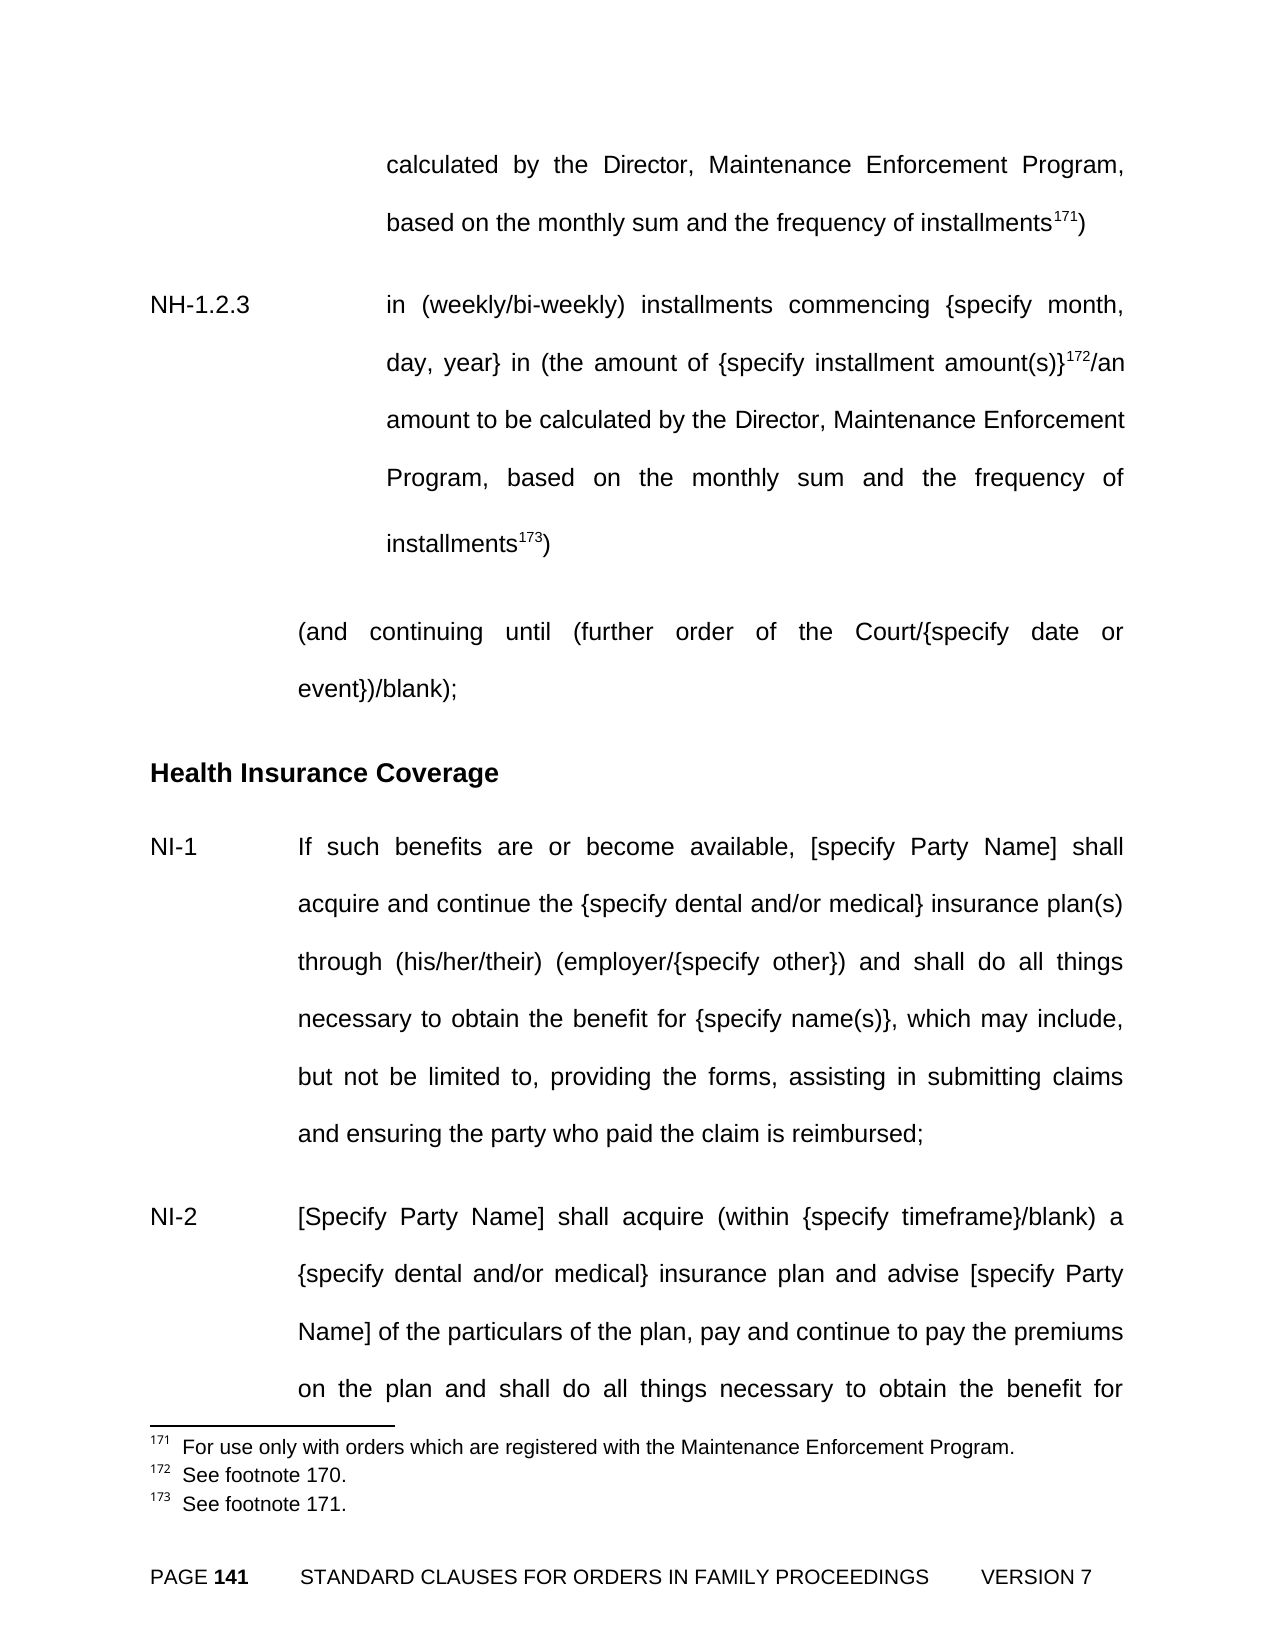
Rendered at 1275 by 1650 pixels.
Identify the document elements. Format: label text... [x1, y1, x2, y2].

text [150, 150, 1125, 236]
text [150, 1202, 1125, 1403]
text (and continuing until (further order of the Court/{specify date or event})/blank); [298, 617, 1125, 703]
text NH-1.2.3 in (weekly/bi-weekly) installments commencing {specify month, day, year} in (the amount of {specify installment amount(s)}/an amount to be calculated by the Director, Maintenance Enforcement Program, based on the monthly sum and the frequency of installments) [150, 290, 1125, 558]
text NI-1 If such benefits are or become available, [specify Party Name] shall acquire and continue the {specify dental and/or medical} insurance plan(s) through (his/her/their) (employer/{specify other}) and shall do all things necessary to obtain the benefit for {specify name(s)}, which may include, but not be limited to, providing the forms, assisting in submitting claims and ensuring the party who paid the claim is reimbursed; [150, 832, 1125, 1148]
subtitle Health Insurance Coverage [150, 757, 1125, 788]
